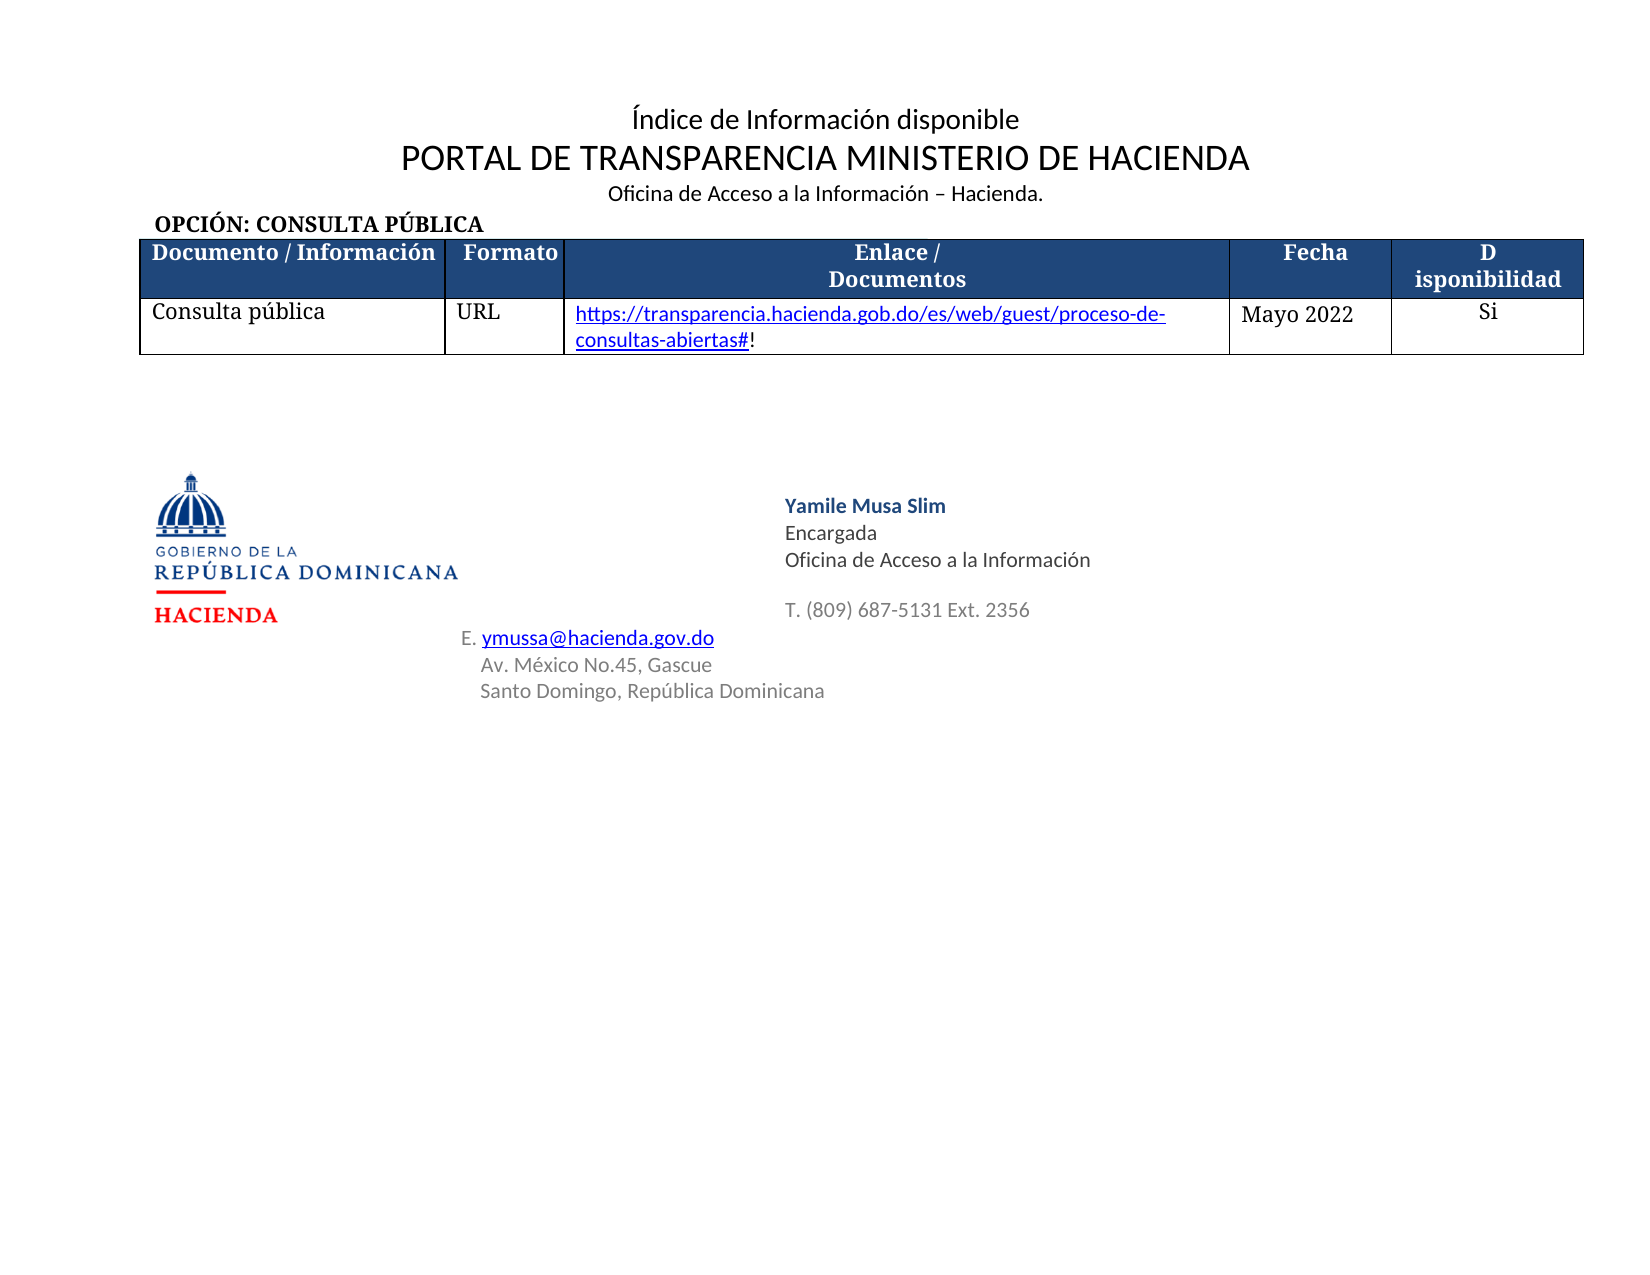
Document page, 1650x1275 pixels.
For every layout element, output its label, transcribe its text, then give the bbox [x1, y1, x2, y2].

text Yamile Musa Slim [461, 492, 1414, 519]
text T. (809) 687-5131 Ext. 2356 [461, 597, 1414, 622]
text Santo Domingo, República Dominicana [461, 677, 1414, 704]
text OPCIÓN: CONSULTA PÚBLICA [154, 210, 1414, 237]
text Av. México No.45, Gascue [461, 651, 1414, 677]
text Encargada [461, 519, 1414, 546]
text E. ymussa@hacienda.gov.do [461, 624, 1414, 651]
text Oficina de Acceso a la Información [461, 546, 1414, 572]
picture [154, 471, 460, 623]
